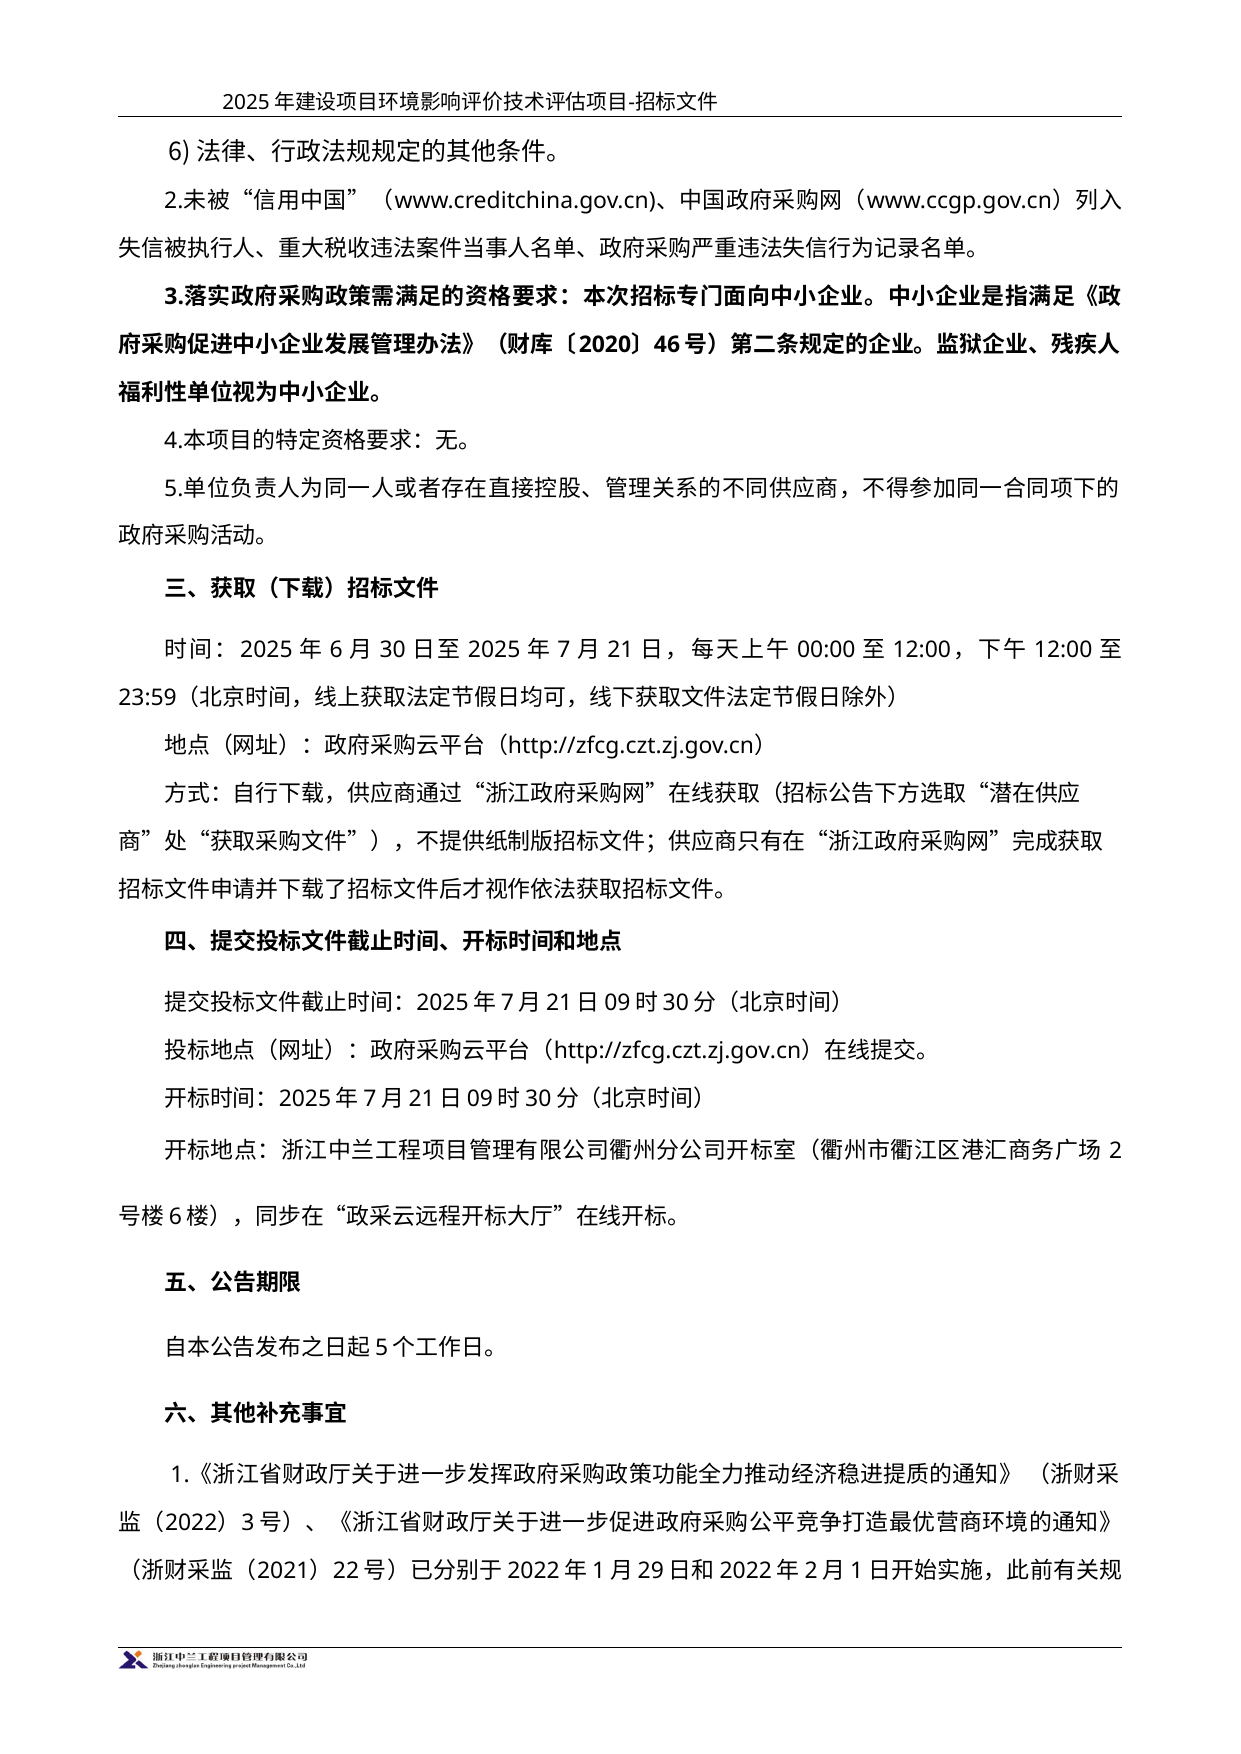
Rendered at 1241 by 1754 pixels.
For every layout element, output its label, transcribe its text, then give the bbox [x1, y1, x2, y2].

picture [118, 1648, 308, 1669]
text 时间：2025年6月30日至2025年7月21日，每天上午00:00至12:00，下午12:00至23:59（北京时间，线上获取法定节假日均可，线下获取文件法定节假日除外） [118, 619, 1122, 715]
subtitle 三、获取（下载）招标文件 [118, 553, 1122, 619]
text 开标地点：浙江中兰工程项目管理有限公司衢州分公司开标室（衢州市衢江区港汇商务广场2号楼6楼），同步在“政采云远程开标大厅”在线开标。 [118, 1116, 1122, 1247]
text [118, 1444, 1122, 1588]
text 5.单位负责人为同一人或者存在直接控股、管理关系的不同供应商，不得参加同一合同项下的政府采购活动。 [118, 458, 1122, 553]
text 4.本项目的特定资格要求：无。 [118, 410, 1122, 458]
text 3.落实政府采购政策需满足的资格要求：本次招标专门面向中小企业。中小企业是指满足《政府采购促进中小企业发展管理办法》（财库〔2020〕46号）第二条规定的企业。监狱企业、残疾人福利性单位视为中小企业。 [118, 266, 1122, 410]
subtitle 六、其他补充事宜 [118, 1378, 1122, 1444]
text 提交投标文件截止时间：2025年7月21日09时30分（北京时间） [118, 972, 1122, 1020]
subtitle 五、公告期限 [118, 1247, 1122, 1313]
text 2.未被“信用中国”（www.creditchina.gov.cn)、中国政府采购网（www.ccgp.gov.cn）列入失信被执行人、重大税收违法案件当事人名单、政府采购严重违法失信行为记录名单。 [118, 170, 1122, 266]
text 自本公告发布之日起5个工作日。 [118, 1313, 1122, 1378]
text 开标时间：2025年7月21日09时30分（北京时间） [118, 1068, 1122, 1116]
text 地点（网址）：政府采购云平台（http://zfcg.czt.zj.gov.cn） [118, 715, 1122, 763]
text 投标地点（网址）：政府采购云平台（http://zfcg.czt.zj.gov.cn）在线提交。 [118, 1020, 1122, 1068]
subtitle 四、提交投标文件截止时间、开标时间和地点 [118, 907, 1122, 972]
text 6) 法律、行政法规规定的其他条件。 [118, 122, 1122, 170]
text 方式：自行下载，供应商通过“浙江政府采购网”在线获取（招标公告下方选取“潜在供应商”处“获取采购文件”），不提供纸制版招标文件；供应商只有在“浙江政府采购网”完成获取招标文件申请并下载了招标文件后才视作依法获取招标文件。 [118, 763, 1122, 907]
